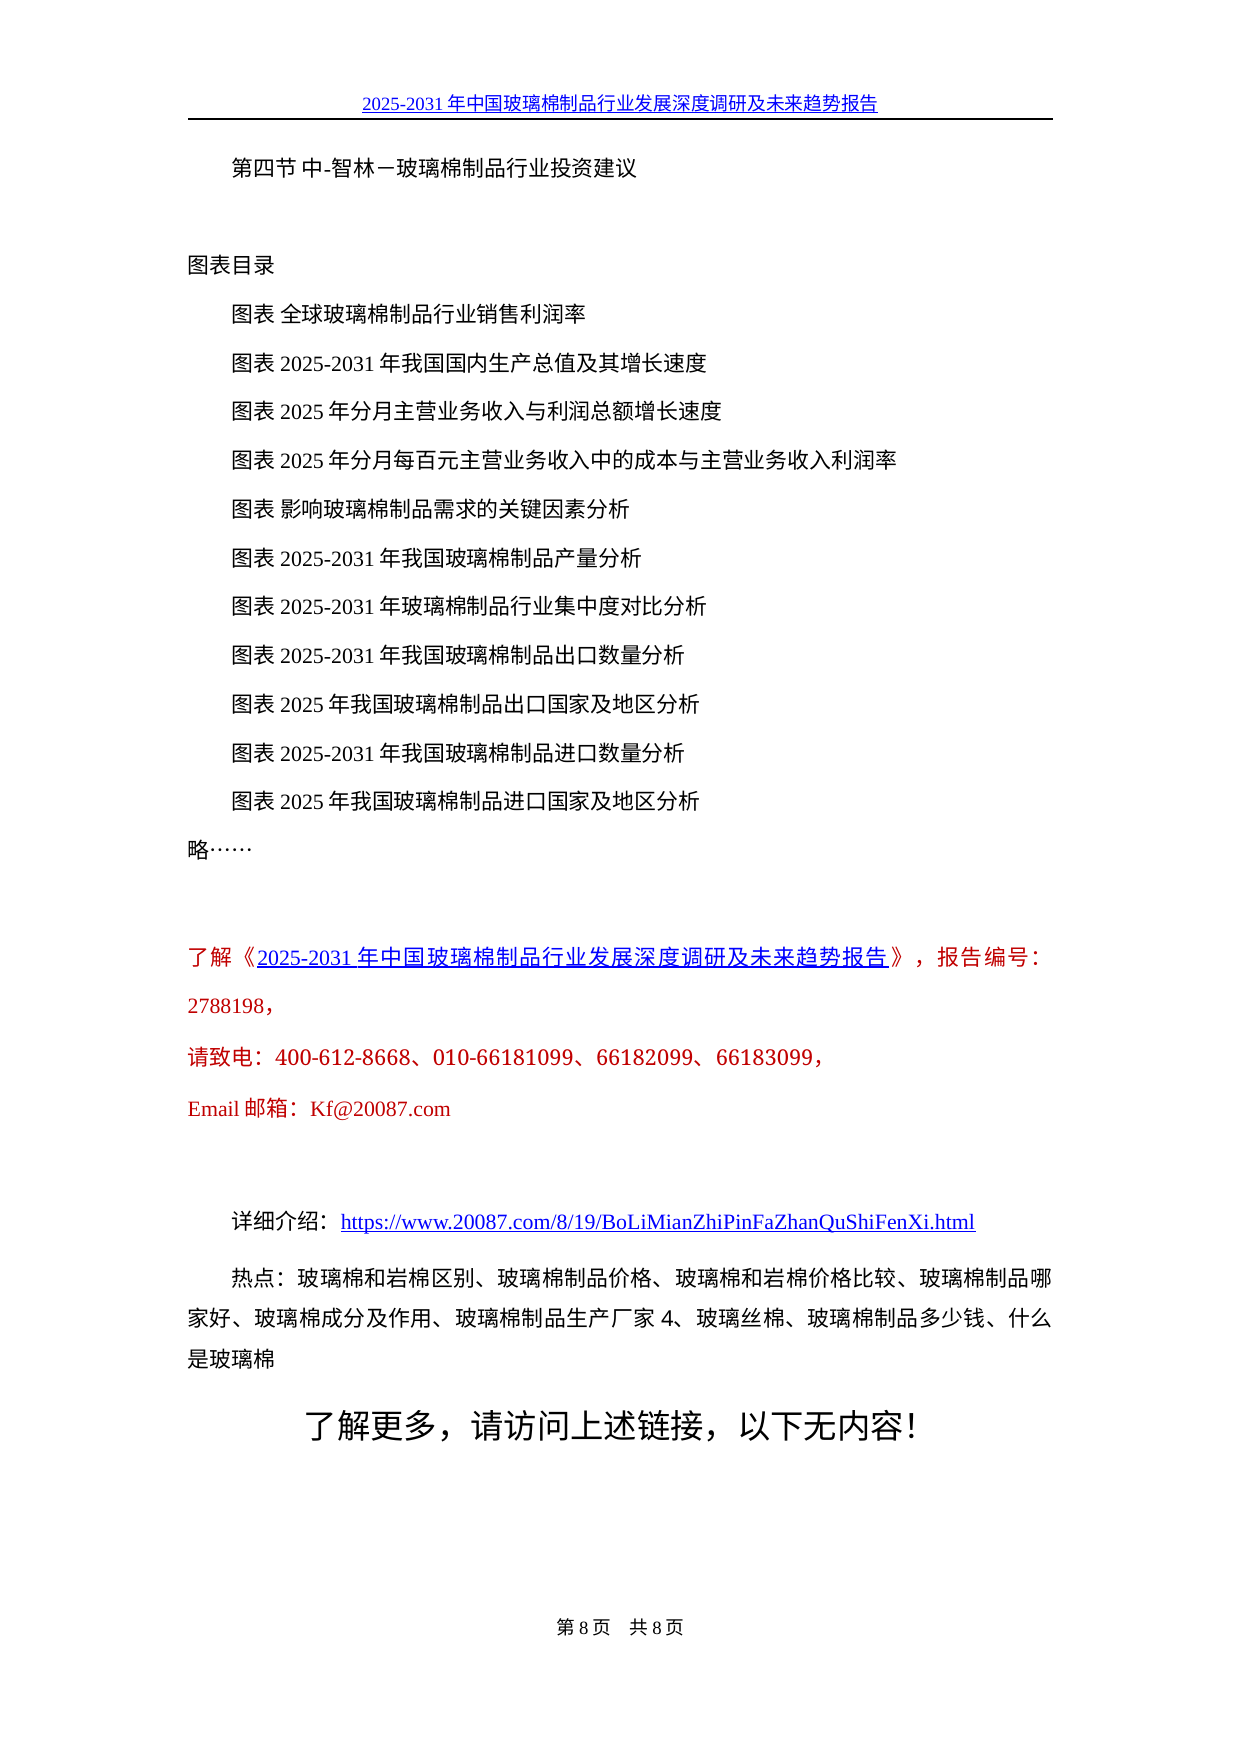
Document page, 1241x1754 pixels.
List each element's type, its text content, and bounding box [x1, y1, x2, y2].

title 了解更多，请访问上述链接，以下无内容！ [187, 1392, 1053, 1457]
text Email邮箱：Kf@20087.com [187, 1091, 1053, 1123]
text 热点：玻璃棉和岩棉区别、玻璃棉制品价格、玻璃棉和岩棉价格比较、玻璃棉制品哪家好、玻璃棉成分及作用、玻璃棉制品生产厂家4、玻璃丝棉、玻璃棉制品多少钱、什么是玻璃棉 [187, 1261, 1053, 1374]
text 请致电：400-612-8668、010-66181099、66182099、66183099， [187, 1039, 1053, 1072]
text 详细介绍：https://www.20087.com/8/19/BoLiMianZhiPinFaZhanQuShiFenXi.html [187, 1204, 1053, 1236]
text 了解《2025-2031年中国玻璃棉制品行业发展深度调研及未来趋势报告》，报告编号：2788198， [187, 939, 1053, 1020]
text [187, 150, 1053, 865]
